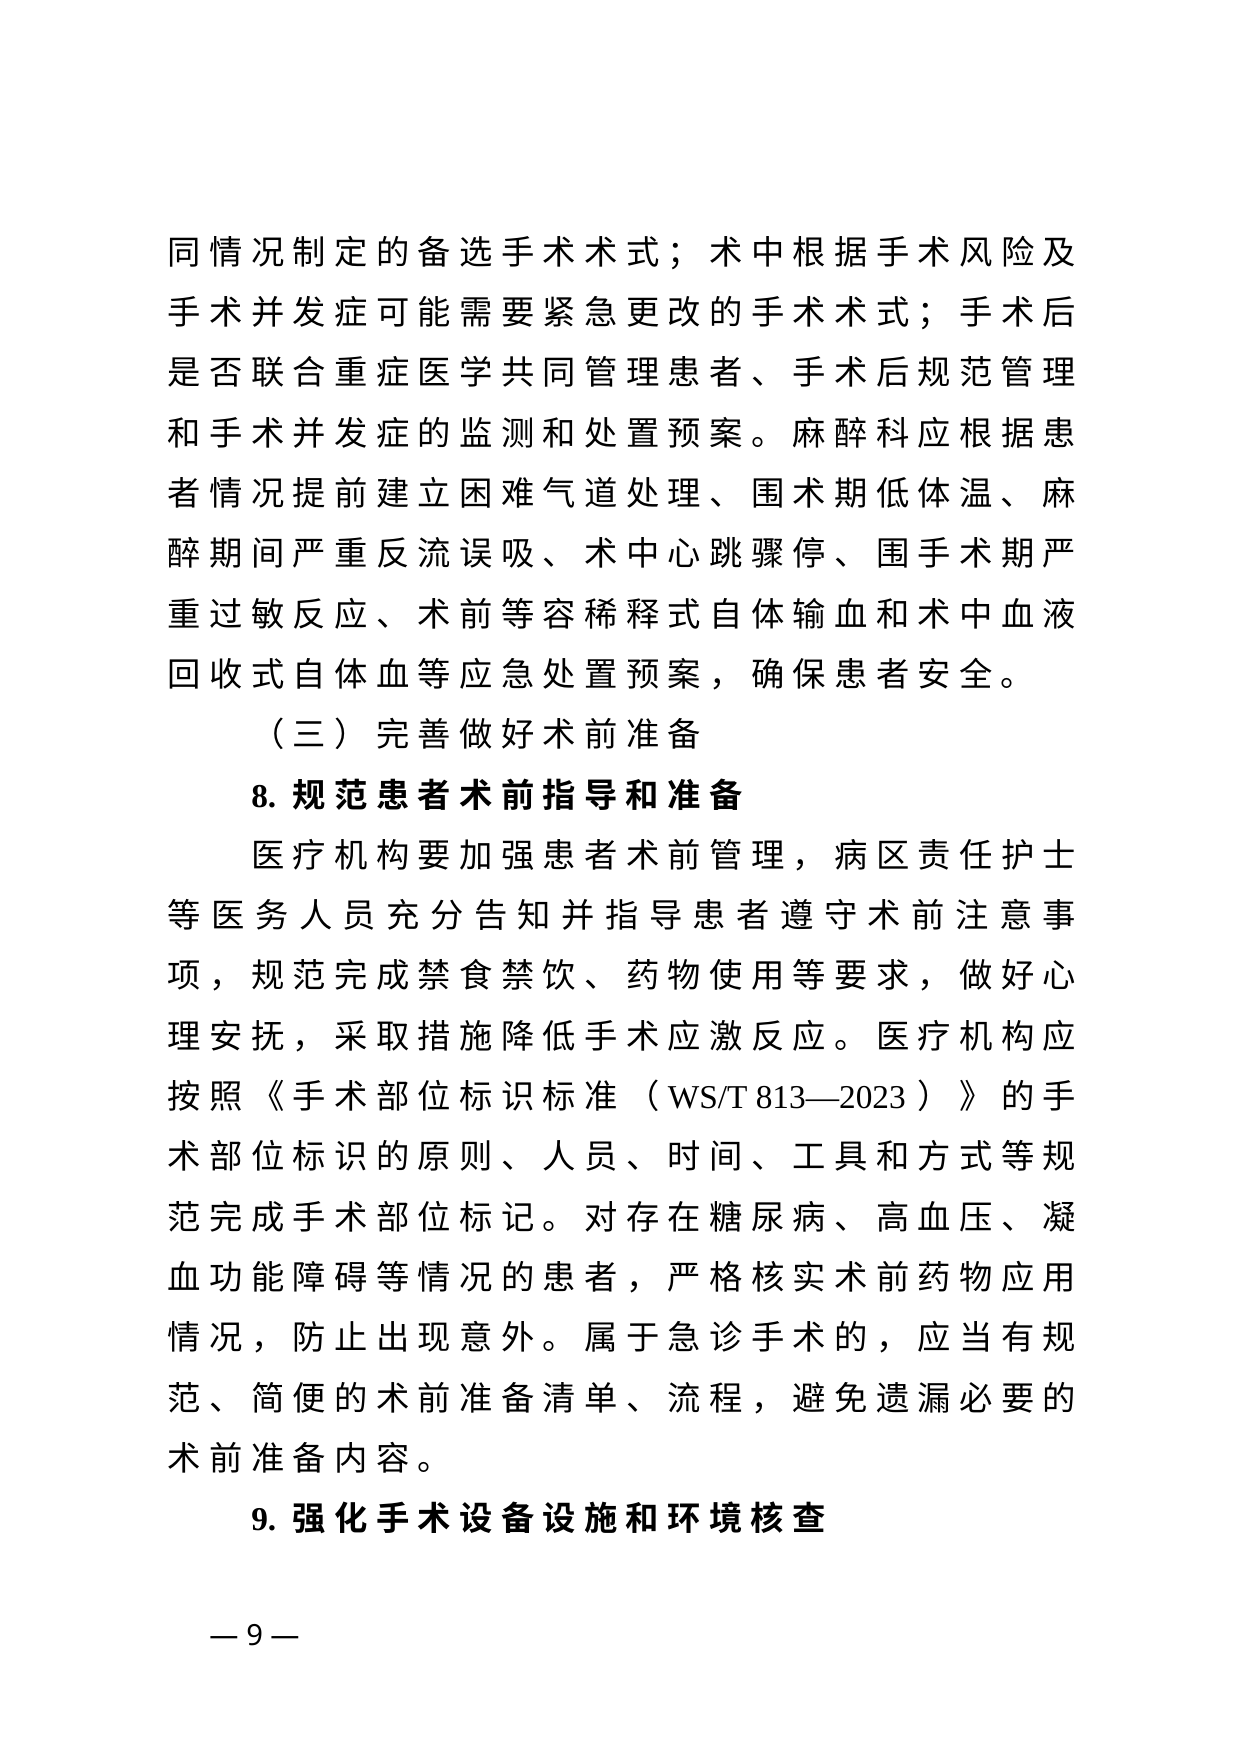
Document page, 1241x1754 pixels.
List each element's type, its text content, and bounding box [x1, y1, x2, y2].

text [168, 219, 1084, 702]
text 9.强化手术设备设施和环境核查 [168, 1486, 1084, 1546]
text 医疗机构要加强患者术前管理，病区责任护士等医务人员充分告知并指导患者遵守术前注意事项，规范完成禁食禁饮、药物使用等要求，做好心理安抚，采取措施降低手术应激反应。医疗机构应按照《手术部位标识标准（WS/T 813—2023）》的手术部位标识的原则、人员、时间、工具和方式等规范完成手术部位标记。对存在糖尿病、高血压、凝血功能障碍等情况的患者，严格核实术前药物应用情况，防止出现意外。属于急诊手术的，应当有规范、简便的术前准备清单、流程，避免遗漏必要的术前准备内容。 [168, 823, 1084, 1486]
subtitle （三）完善做好术前准备 [168, 702, 1084, 762]
text 8.规范患者术前指导和准备 [168, 762, 1084, 823]
